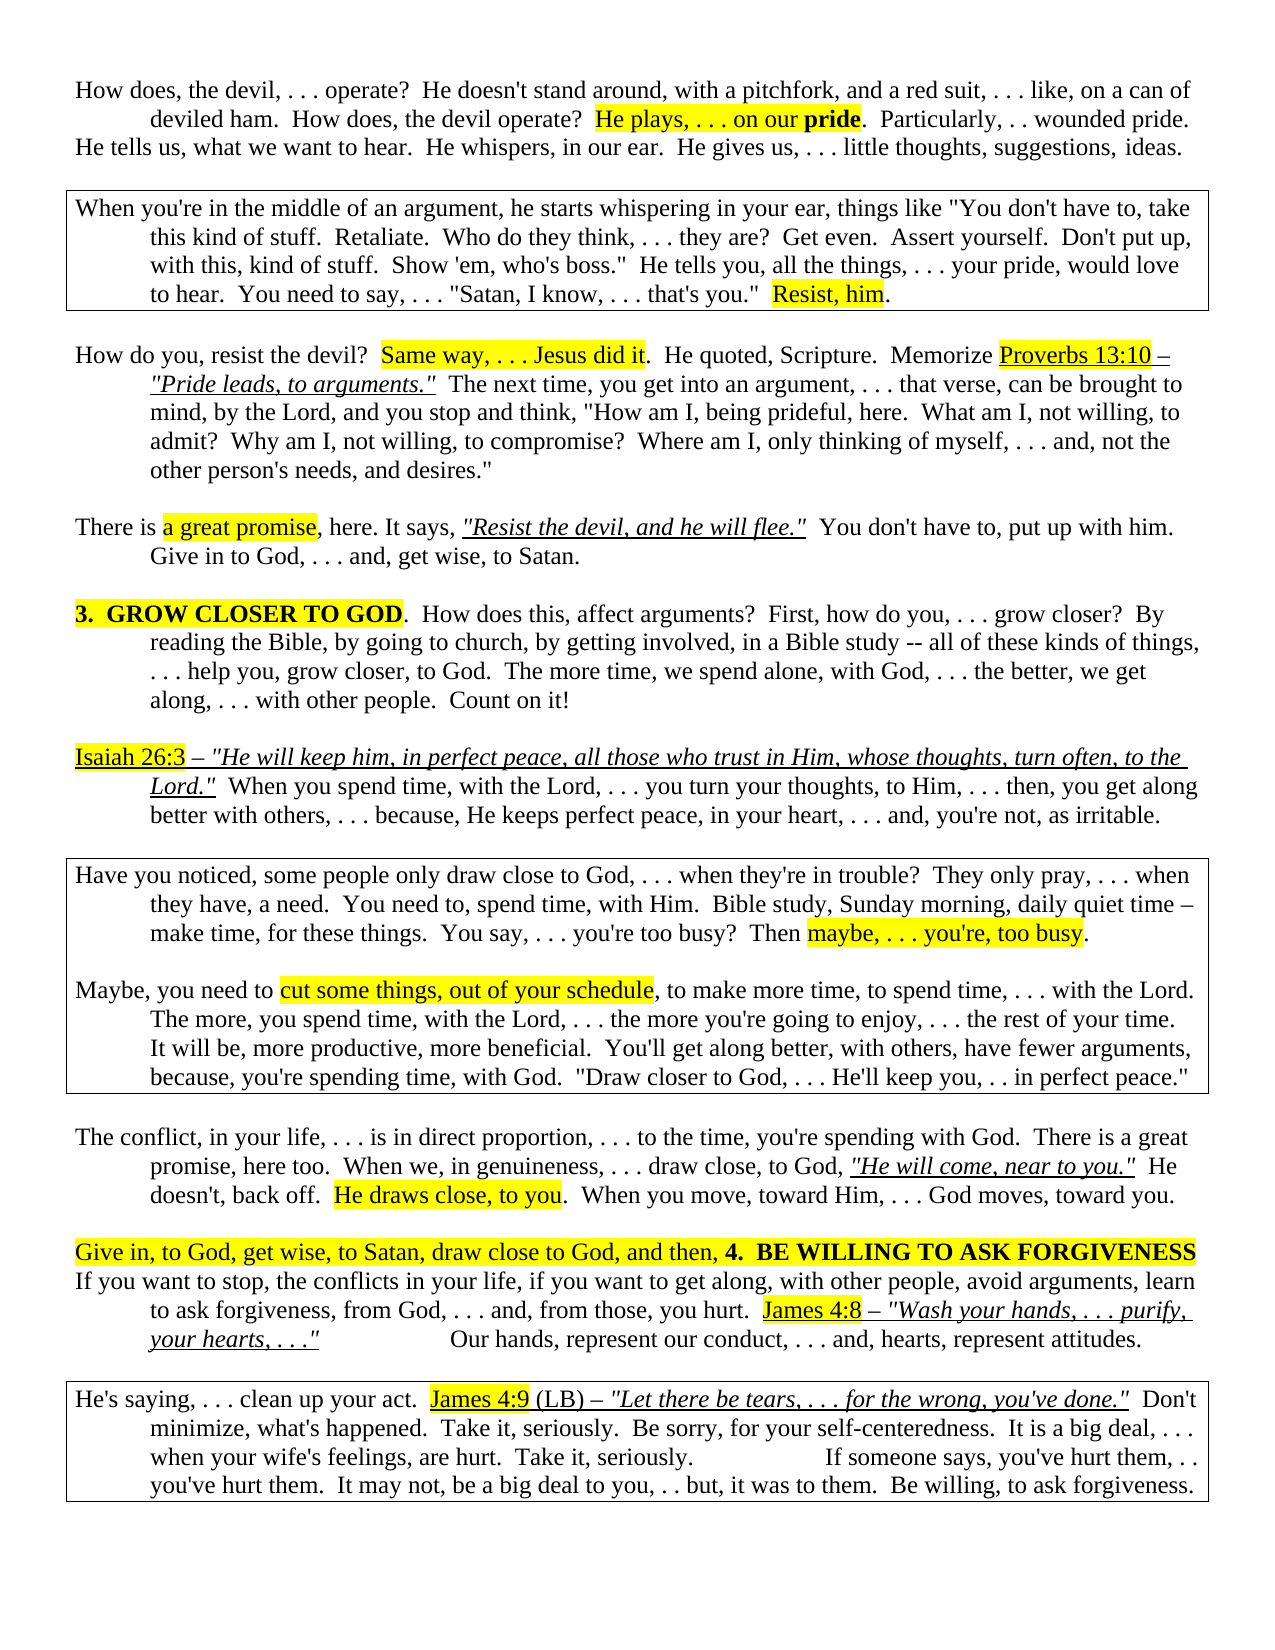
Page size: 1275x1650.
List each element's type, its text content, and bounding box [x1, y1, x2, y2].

text 3. GROW CLOSER TO GOD. How does this, affect arguments? First, how do you, . . . grow closer? By reading the Bible, by going to church, by getting involved, in a Bible study -- all of these kinds of things, . . . help you, grow closer, to God. The more time, we spend alone, with God, . . . the better, we get along, . . . with other people. Count on it! [75, 599, 1200, 714]
text Maybe, you need to cut some things, out of your schedule, to make more time, to spend time, . . . with the Lord. The more, you spend time, with the Lord, . . . the more you're going to enjoy, . . . the rest of your time. It will be, more productive, more beneficial. You'll get along better, with others, have fewer arguments, because, you're spending time, with God. "Draw closer to God, . . . He'll keep you, . . in perfect peace." [67, 972, 1208, 1093]
text If you want to stop, the conflicts in your life, if you want to get along, with other people, avoid arguments, learn to ask forgiveness, from God, . . . and, from those, you hurt. James 4:8 – "Wash your hands, . . . purify, your hearts, . . ." Our hands, represent our conduct, . . . and, hearts, represent attitudes. [75, 1266, 1200, 1352]
text The conflict, in your life, . . . is in direct proportion, . . . to the time, you're spending with God. There is a great promise, here too. When we, in genuineness, . . . draw close, to God, "He will come, near to you." He doesn't, back off. He draws close, to you. When you move, toward Him, . . . God moves, toward you. [75, 1122, 1200, 1209]
text He's saying, . . . clean up your act. James 4:9 (LB) – "Let there be tears, . . . for the wrong, you've done." Don't minimize, what's happened. Take it, seriously. Be sorry, for your self-centeredness. It is a big deal, . . . when your wife's feelings, are hurt. Take it, seriously. If someone says, you've hurt them, . . you've hurt them. It may not, be a big deal to you, . . but, it was to them. Be willing, to ask forgiveness. [67, 1382, 1208, 1501]
text Isaiah 26:3 – "He will keep him, in perfect peace, all those who trust in Him, whose thoughts, turn often, to the Lord." When you spend time, with the Lord, . . . you turn your thoughts, to Him, . . . then, you get along better with others, . . . because, He keeps perfect peace, in your heart, . . . and, you're not, as irritable. [75, 742, 1200, 829]
text When you're in the middle of an argument, he starts whispering in your ear, things like "You don't have to, take this kind of stuff. Retaliate. Who do they think, . . . they are? Get even. Assert yourself. Don't put up, with this, kind of stuff. Show 'em, who's boss." He tells you, all the things, . . . your pride, would love to hear. You need to say, . . . "Satan, I know, . . . that's you." Resist, him. [67, 191, 1208, 310]
text Give in, to God, get wise, to Satan, draw close to God, and then, 4. BE WILLING TO ASK FORGIVENESS [75, 1237, 1200, 1266]
text How does, the devil, . . . operate? He doesn't stand around, with a pitchfork, and a red suit, . . . like, on a can of deviled ham. How does, the devil operate? He plays, . . . on our pride. Particularly, . . wounded pride. He tells us, what we want to hear. He whispers, in our ear. He gives us, . . . little thoughts, suggestions, ideas. [75, 75, 1200, 161]
text Have you noticed, some people only draw close to God, . . . when they're in trouble? They only pray, . . . when they have, a need. You need to, spend time, with Him. Bible study, Sunday morning, daily quiet time – make time, for these things. You say, . . . you're too busy? Then maybe, . . . you're, too busy. [67, 859, 1208, 947]
text There is a great promise, here. It says, "Resist the devil, and he will flee." You don't have to, put up with him. Give in to God, . . . and, get wise, to Satan. [75, 512, 1200, 570]
text How do you, resist the devil? Same way, . . . Jesus did it. He quoted, Scripture. Memorize Proverbs 13:10 – "Pride leads, to arguments." The next time, you get into an argument, . . . that verse, can be brought to mind, by the Lord, and you stop and think, "How am I, being prideful, here. What am I, not willing, to admit? Why am I, not willing, to compromise? Where am I, only thinking of myself, . . . and, not the other person's needs, and desires." [75, 340, 1200, 484]
